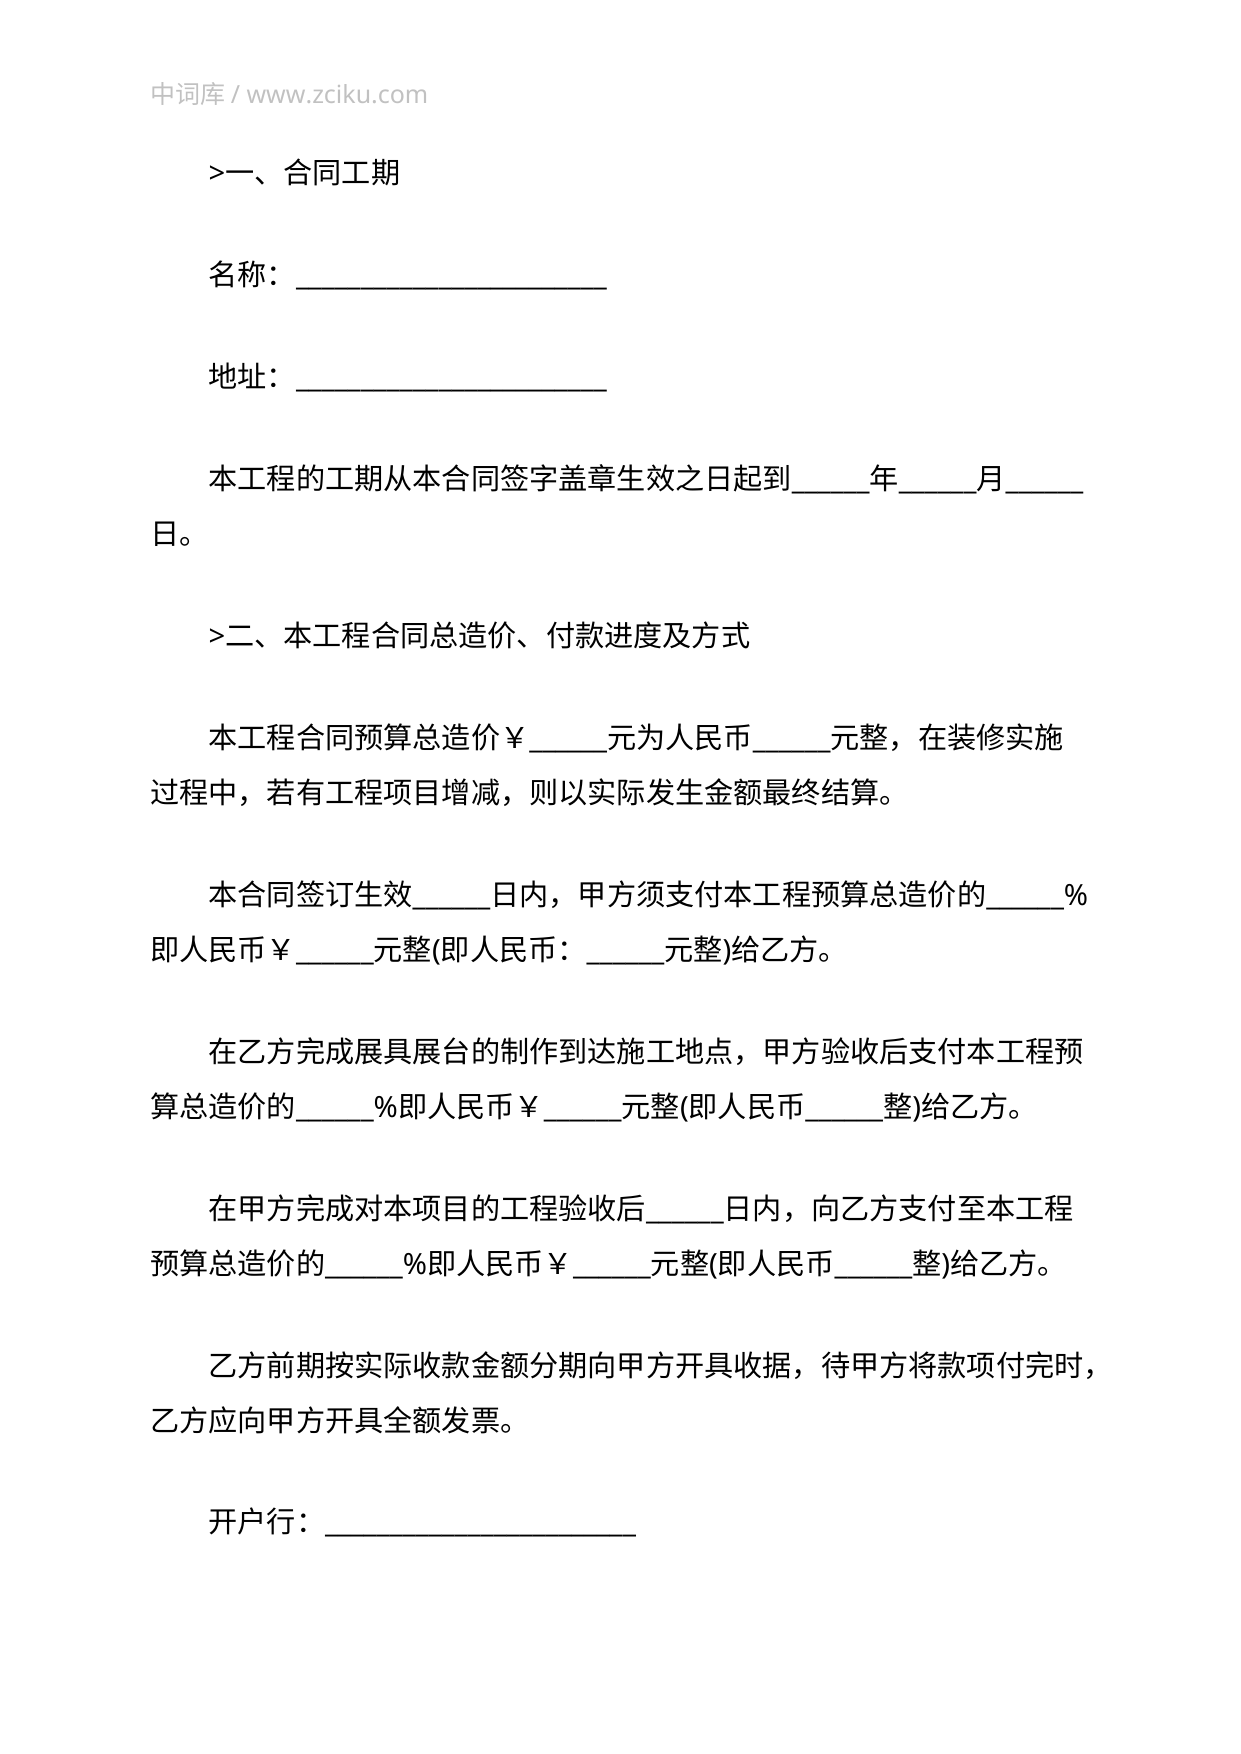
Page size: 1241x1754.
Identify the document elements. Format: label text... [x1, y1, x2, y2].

text >二、本工程合同总造价、付款进度及方式 [150, 613, 1090, 655]
text 本工程的工期从本合同签字盖章生效之日起到______年______月______日。 [150, 456, 1090, 553]
text >一、合同工期 [150, 150, 1090, 192]
text 在甲方完成对本项目的工程验收后______日内，向乙方支付至本工程预算总造价的______%即人民币￥______元整(即人民币______整)给乙方。 [150, 1185, 1090, 1283]
text 乙方前期按实际收款金额分期向甲方开具收据，待甲方将款项付完时，乙方应向甲方开具全额发票。 [150, 1342, 1090, 1439]
text 在乙方完成展具展台的制作到达施工地点，甲方验收后支付本工程预算总造价的______%即人民币￥______元整(即人民币______整)给乙方。 [150, 1028, 1090, 1126]
text 本合同签订生效______日内，甲方须支付本工程预算总造价的______%即人民币￥______元整(即人民币：______元整)给乙方。 [150, 871, 1090, 969]
text 本工程合同预算总造价￥______元为人民币______元整，在装修实施过程中，若有工程项目增减，则以实际发生金额最终结算。 [150, 715, 1090, 812]
text 地址：________________________ [150, 354, 1090, 396]
text 名称：________________________ [150, 252, 1090, 294]
text 开户行：________________________ [150, 1499, 1090, 1541]
